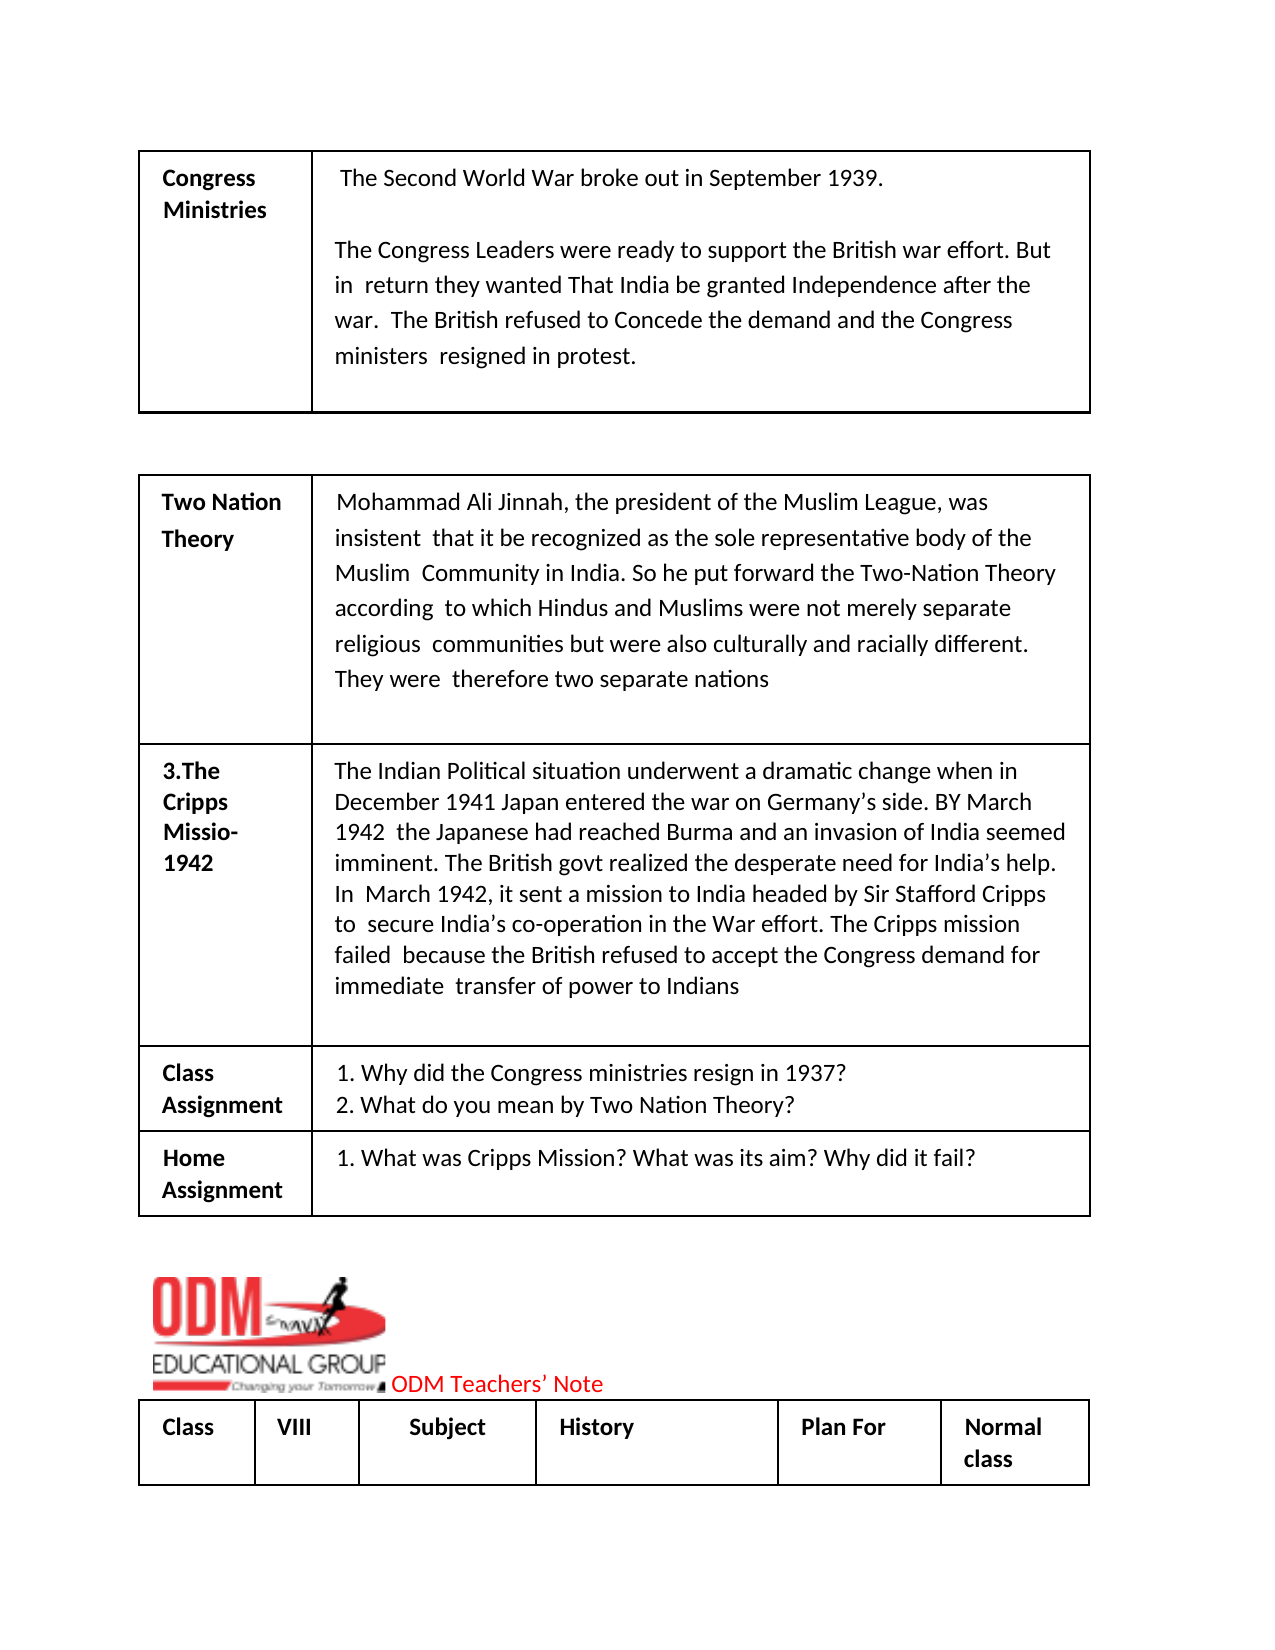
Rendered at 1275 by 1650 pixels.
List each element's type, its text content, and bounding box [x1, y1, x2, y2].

table_cell Home Assignment [140, 1132, 311, 1215]
table_cell Class Assignment [140, 1047, 311, 1130]
table_cell Congress Ministries [140, 152, 311, 411]
table_header Two Nation Theory [140, 476, 311, 742]
table_header VIII [256, 1401, 358, 1484]
table_header Mohammad Ali Jinnah, the president of the Muslim League, was insistent that it be recognized as the sole representative body of the Muslim Community in India. So he put forward the Two-Nation Theory according to which Hindus and Muslims were not merely separate religious communities but were also culturally and racially different. They were therefore two separate nations [313, 476, 1089, 742]
table_header Plan For [779, 1401, 940, 1484]
text ODM Teachers’ Note [153, 1278, 1124, 1399]
table_header Subject [360, 1401, 535, 1484]
table_cell The Second World War broke out in September 1939. The Congress Leaders were ready to support the British war effort. But in return they wanted That India be granted Independence after the war. The British refused to Concede the demand and the Congress ministers resigned in protest. [313, 152, 1089, 411]
table_cell 1. What was Cripps Mission? What was its aim? Why did it fail? [313, 1132, 1089, 1215]
picture [153, 1277, 386, 1393]
table_cell 3.The Cripps Missio-1942 [140, 745, 311, 1045]
table_header History [537, 1401, 777, 1484]
table_header Class [140, 1401, 254, 1484]
table_cell 1. Why did the Congress ministries resign in 1937? 2. What do you mean by Two Nation Theory? [313, 1047, 1089, 1130]
table_header Normal class [942, 1401, 1088, 1484]
table_cell The Indian Political situation underwent a dramatic change when in December 1941 Japan entered the war on Germany’s side. BY March 1942 the Japanese had reached Burma and an invasion of India seemed imminent. The British govt realized the desperate need for India’s help. In March 1942, it sent a mission to India headed by Sir Stafford Cripps to secure India’s co-operation in the War effort. The Cripps mission failed because the British refused to accept the Congress demand for immediate transfer of power to Indians [313, 745, 1089, 1045]
